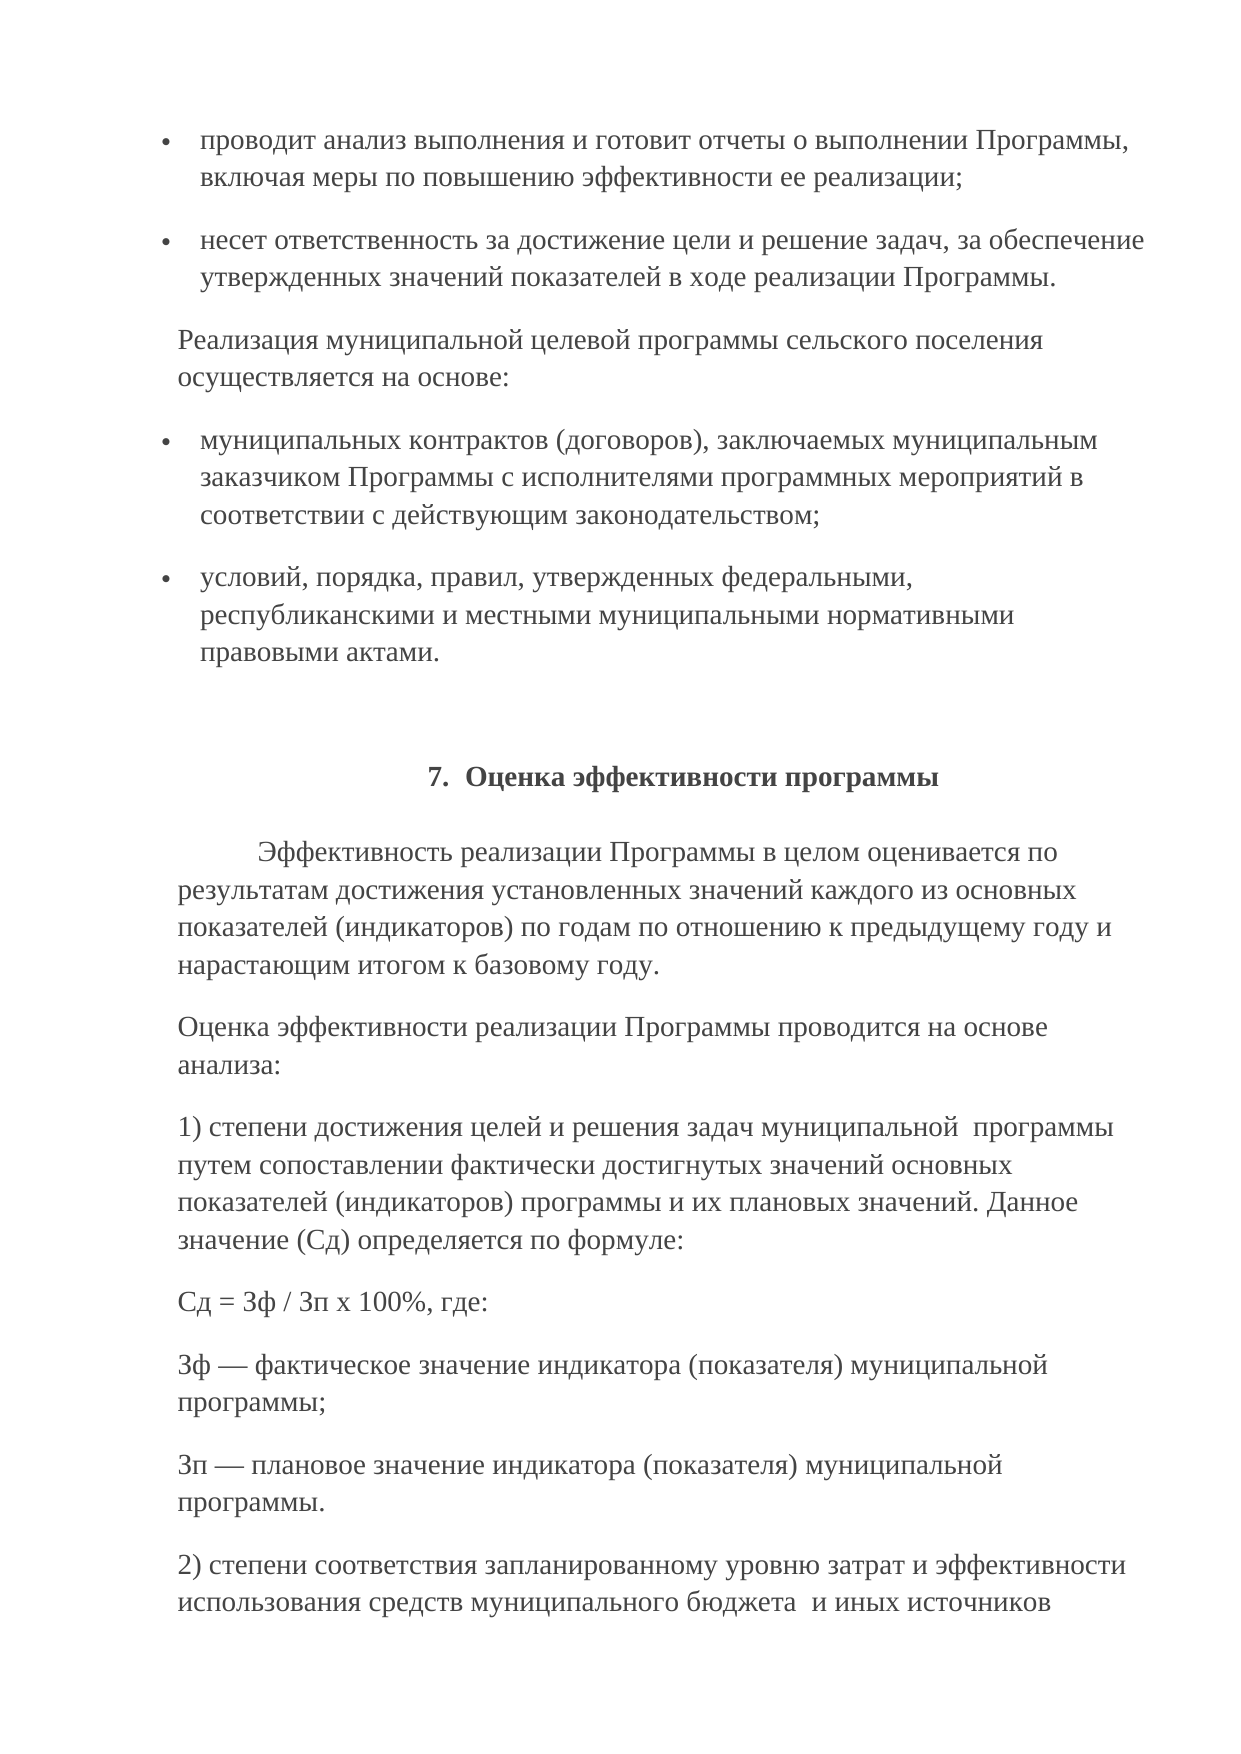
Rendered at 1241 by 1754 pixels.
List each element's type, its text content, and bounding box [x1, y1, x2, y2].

text Реализация муниципальной целевой программы сельского поселения осуществляется на основе: [177, 318, 1152, 393]
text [177, 1543, 1152, 1618]
list условий, порядка, правил, утвержденных федеральными, республиканскими и местными муниципальными нормативными правовыми актами. [162, 556, 1152, 668]
list несет ответственность за достижение цели и решение задач, за обеспечение утвержденных значений показателей в ходе реализации Программы. [162, 218, 1152, 293]
text Эффективность реализации Программы в целом оценивается по результатам достижения установленных значений каждого из основных показателей (индикаторов) по годам по отношению к предыдущему году и нарастающим итогом к базовому году. [177, 831, 1152, 981]
text 1) степени достижения целей и решения задач муниципальной программы путем сопоставлении фактически достигнутых значений основных показателей (индикаторов) программы и их плановых значений. Данное значение (Сд) определяется по формуле: [177, 1106, 1152, 1256]
list проводит анализ выполнения и готовит отчеты о выполнении Программы, включая меры по повышению эффективности ее реализации; [162, 118, 1152, 193]
text Оценка эффективности реализации Программы проводится на основе анализа: [177, 1006, 1152, 1081]
list Оценка эффективности программы [215, 756, 1152, 793]
text Зп — плановое значение индикатора (показателя) муниципальной программы. [177, 1443, 1152, 1518]
text Зф — фактическое значение индикатора (показателя) муниципальной программы; [177, 1343, 1152, 1418]
text Сд = Зф / Зп x 100%, где: [177, 1281, 1152, 1318]
list муниципальных контрактов (договоров), заключаемых муниципальным заказчиком Программы с исполнителями программных мероприятий в соответствии с действующим законодательством; [162, 418, 1152, 531]
